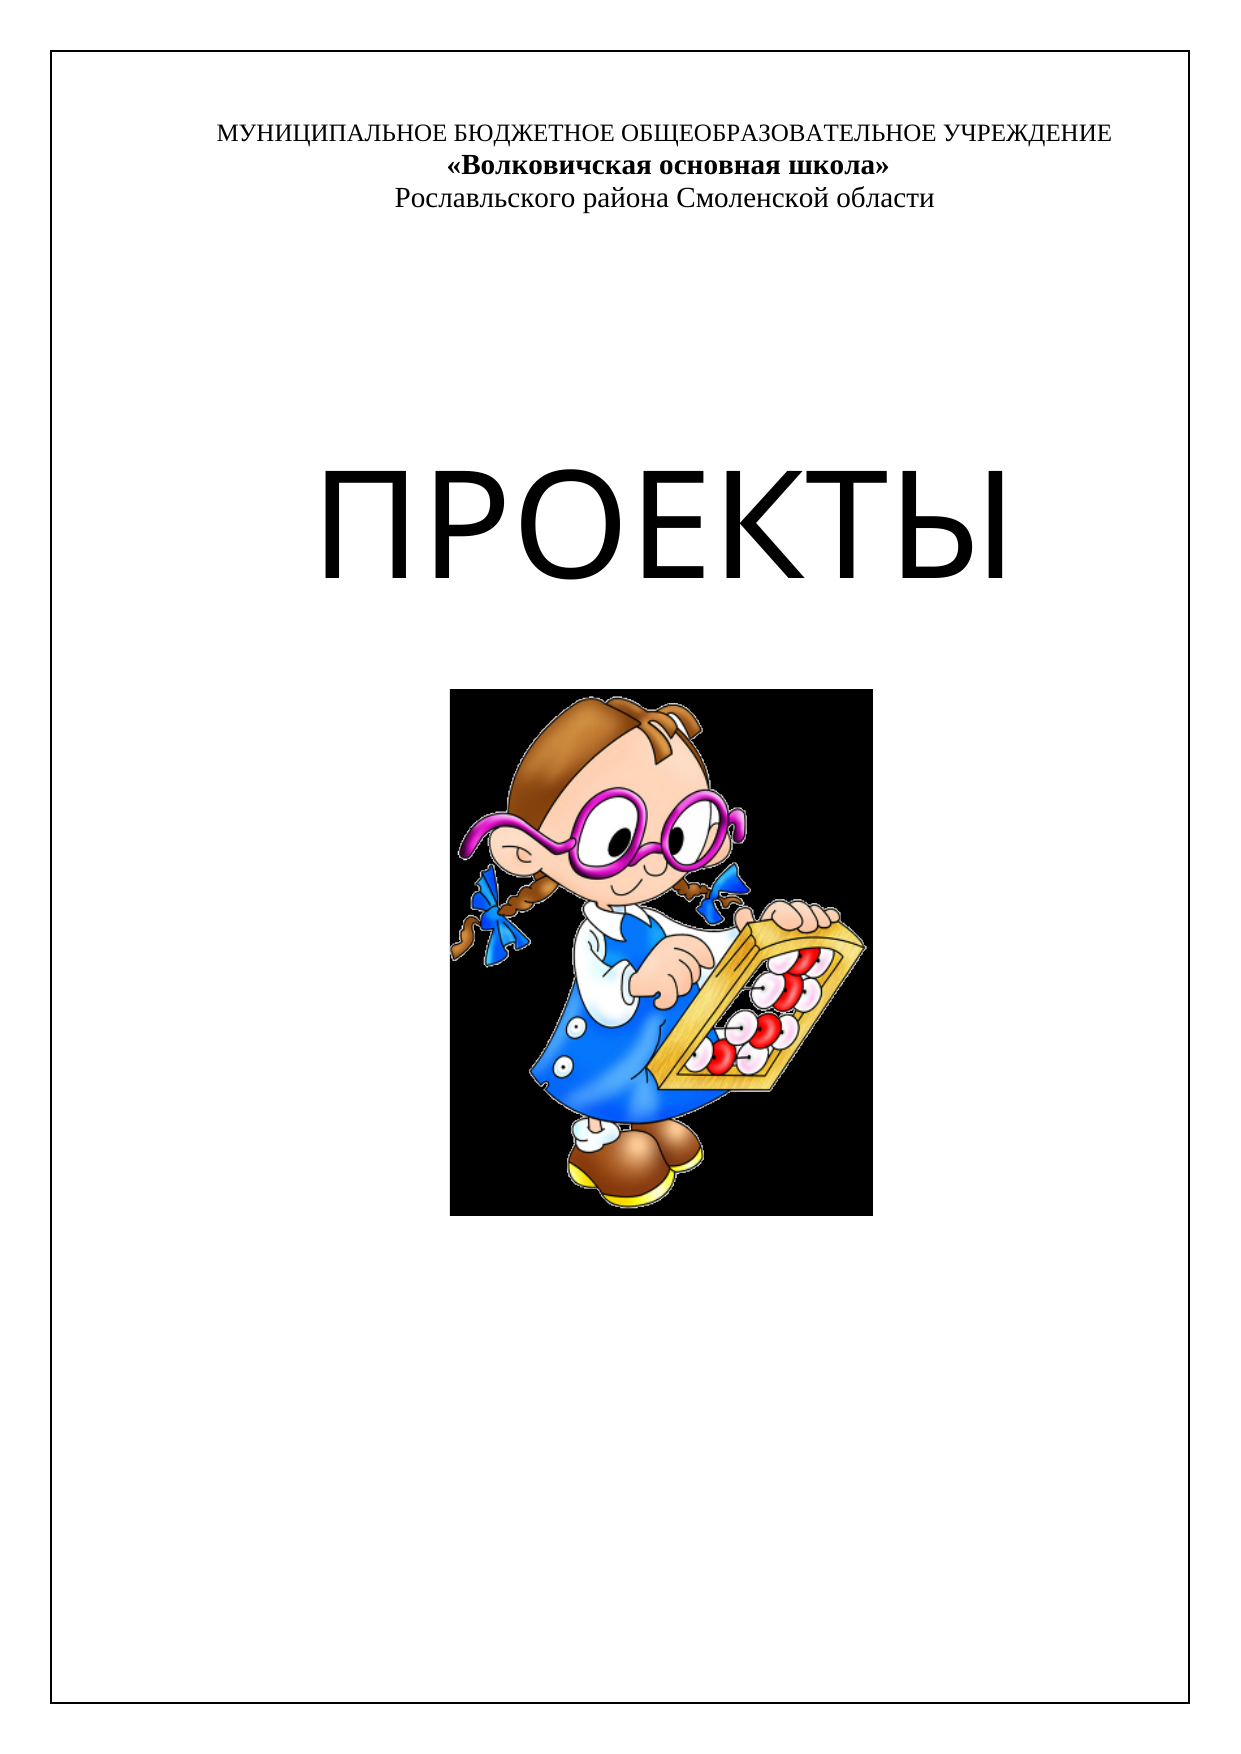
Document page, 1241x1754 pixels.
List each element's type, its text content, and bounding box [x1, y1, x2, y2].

text ПРОЕКТЫ [177, 418, 1152, 622]
text МУНИЦИПАЛЬНОЕ БЮДЖЕТНОЕ ОБЩЕОБРАЗОВАТЕЛЬНОЕ УЧРЕЖДЕНИЕ [177, 118, 1152, 147]
text «Волковичская основная школа» [177, 147, 1152, 180]
text Рославльского района Смоленской области [177, 180, 1152, 214]
